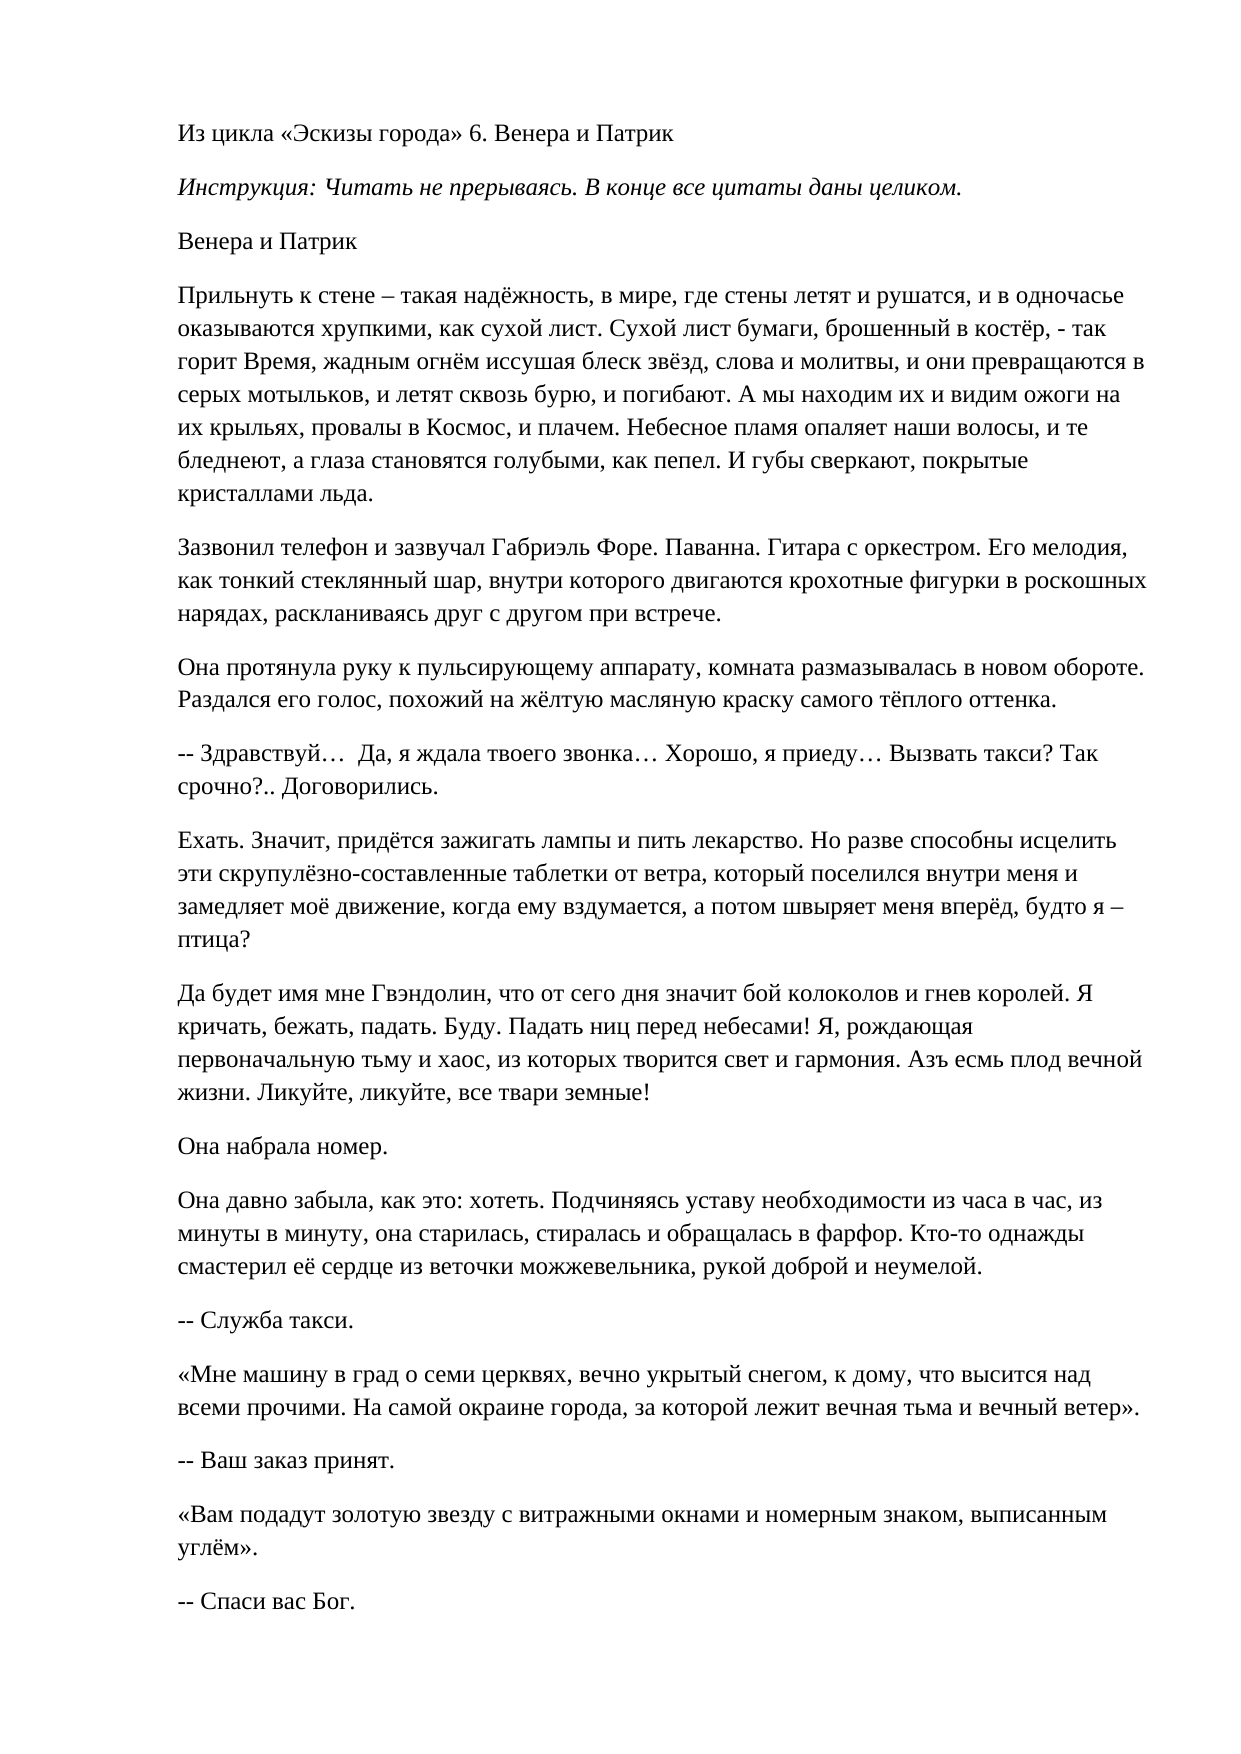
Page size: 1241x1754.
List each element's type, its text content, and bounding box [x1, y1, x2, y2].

text -- Ваш заказ принят. [177, 1446, 1152, 1474]
text Она давно забыла, как это: хотеть. Подчиняясь уставу необходимости из часа в час, из минуты в минуту, она старилась, стиралась и обращалась в фарфор. Кто-то однажды смастерил её сердце из веточки можжевельника, рукой доброй и неумелой. [177, 1185, 1152, 1280]
text Инструкция: Читать не прерываясь. В конце все цитаты даны целиком. [177, 172, 1152, 201]
text Венера и Патрик [177, 226, 1152, 254]
text Прильнуть к стене – такая надёжность, в мире, где стены летят и рушатся, и в одночасье оказываются хрупкими, как сухой лист. Сухой лист бумаги, брошенный в костёр, - так горит Время, жадным огнём иссушая блеск звёзд, слова и молитвы, и они превращаются в серых мотыльков, и летят сквозь бурю, и погибают. А мы находим их и видим ожоги на их крыльях, провалы в Космос, и плачем. Небесное пламя опаляет наши волосы, и те бледнеют, а глаза становятся голубыми, как пепел. И губы сверкают, покрытые кристаллами льда. [177, 280, 1152, 507]
text Она набрала номер. [177, 1131, 1152, 1160]
text Она протянула руку к пульсирующему аппарату, комната размазывалась в новом обороте. Раздался его голос, похожий на жёлтую масляную краску самого тёплого оттенка. [177, 652, 1152, 713]
text Из цикла «Эскизы города» 6. Венера и Патрик [177, 118, 1152, 147]
text «Мне машину в град о семи церквях, вечно укрытый снегом, к дому, что высится над всеми прочими. На самой окраине города, за которой лежит вечная тьма и вечный ветер». [177, 1359, 1152, 1421]
text Ехать. Значит, придётся зажигать лампы и пить лекарство. Но разве способны исцелить эти скрупулёзно-составленные таблетки от ветра, который поселился внутри меня и замедляет моё движение, когда ему вздумается, а потом швыряет меня вперёд, будто я – птица? [177, 825, 1152, 953]
text -- Здравствуй… Да, я ждала твоего звонка… Хорошо, я приеду… Вызвать такси? Так срочно?.. Договорились. [177, 738, 1152, 800]
text -- Спаси вас Бог. [177, 1586, 1152, 1615]
text Да будет имя мне Гвэндолин, что от сего дня значит бой колоколов и гнев королей. Я кричать, бежать, падать. Буду. Падать ниц перед небесами! Я, рождающая первоначальную тьму и хаос, из которых творится свет и гармония. Азъ есмь плод вечной жизни. Ликуйте, ликуйте, все твари земные! [177, 978, 1152, 1106]
text -- Служба такси. [177, 1305, 1152, 1334]
text Зазвонил телефон и зазвучал Габриэль Форе. Паванна. Гитара с оркестром. Его мелодия, как тонкий стеклянный шар, внутри которого двигаются крохотные фигурки в роскошных нарядах, раскланиваясь друг с другом при встрече. [177, 532, 1152, 626]
text «Вам подадут золотую звезду с витражными окнами и номерным знаком, выписанным углём». [177, 1499, 1152, 1561]
